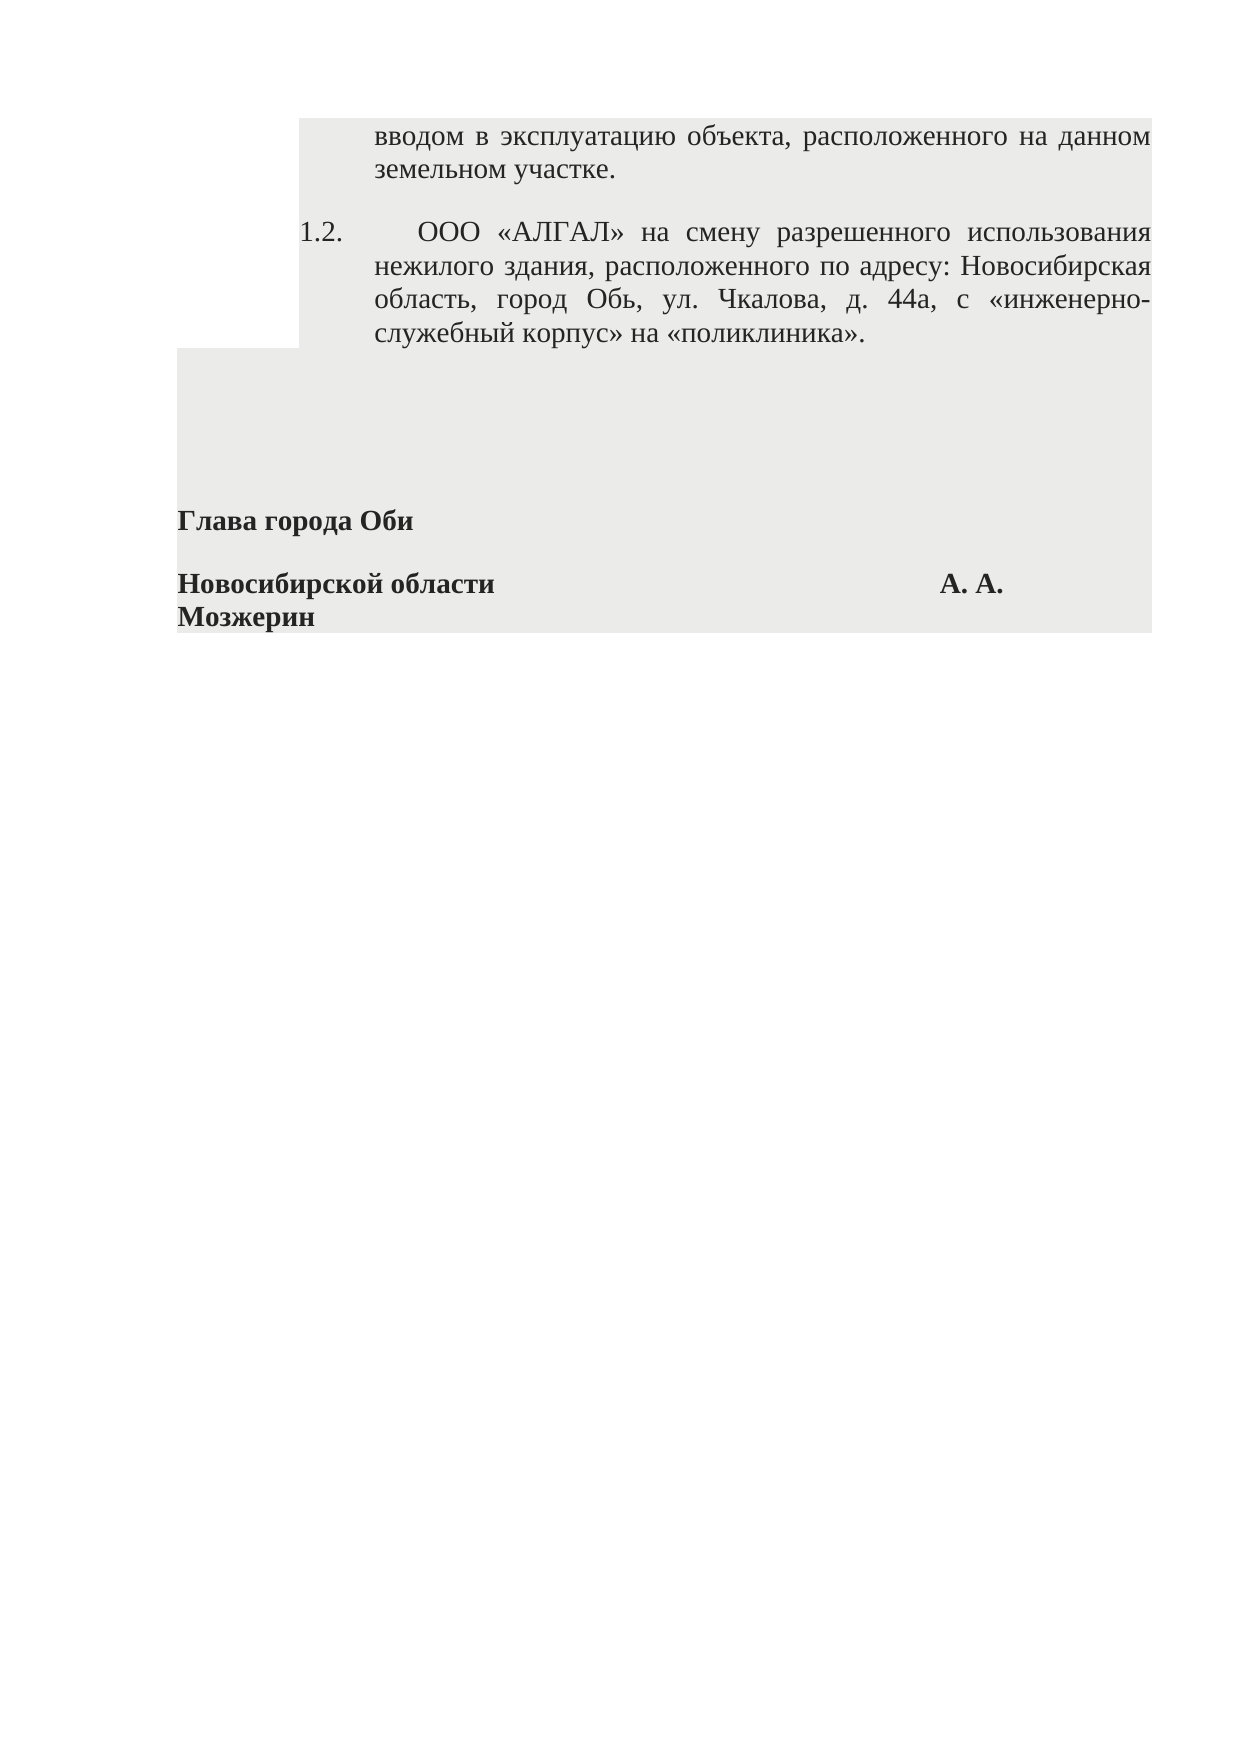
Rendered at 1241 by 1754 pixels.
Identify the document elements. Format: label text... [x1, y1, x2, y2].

text 1.2. ООО «АЛГАЛ» на смену разрешенного использования нежилого здания, расположенного по адресу: Новосибирская область, город Обь, ул. Чкалова, д. 44а, с «инженерно-служебный корпус» на «поликлиника». [299, 214, 1152, 348]
text Глава города Оби [177, 503, 1152, 537]
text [299, 118, 1152, 185]
text Новосибирской области А. А. Мозжерин [177, 566, 1152, 633]
